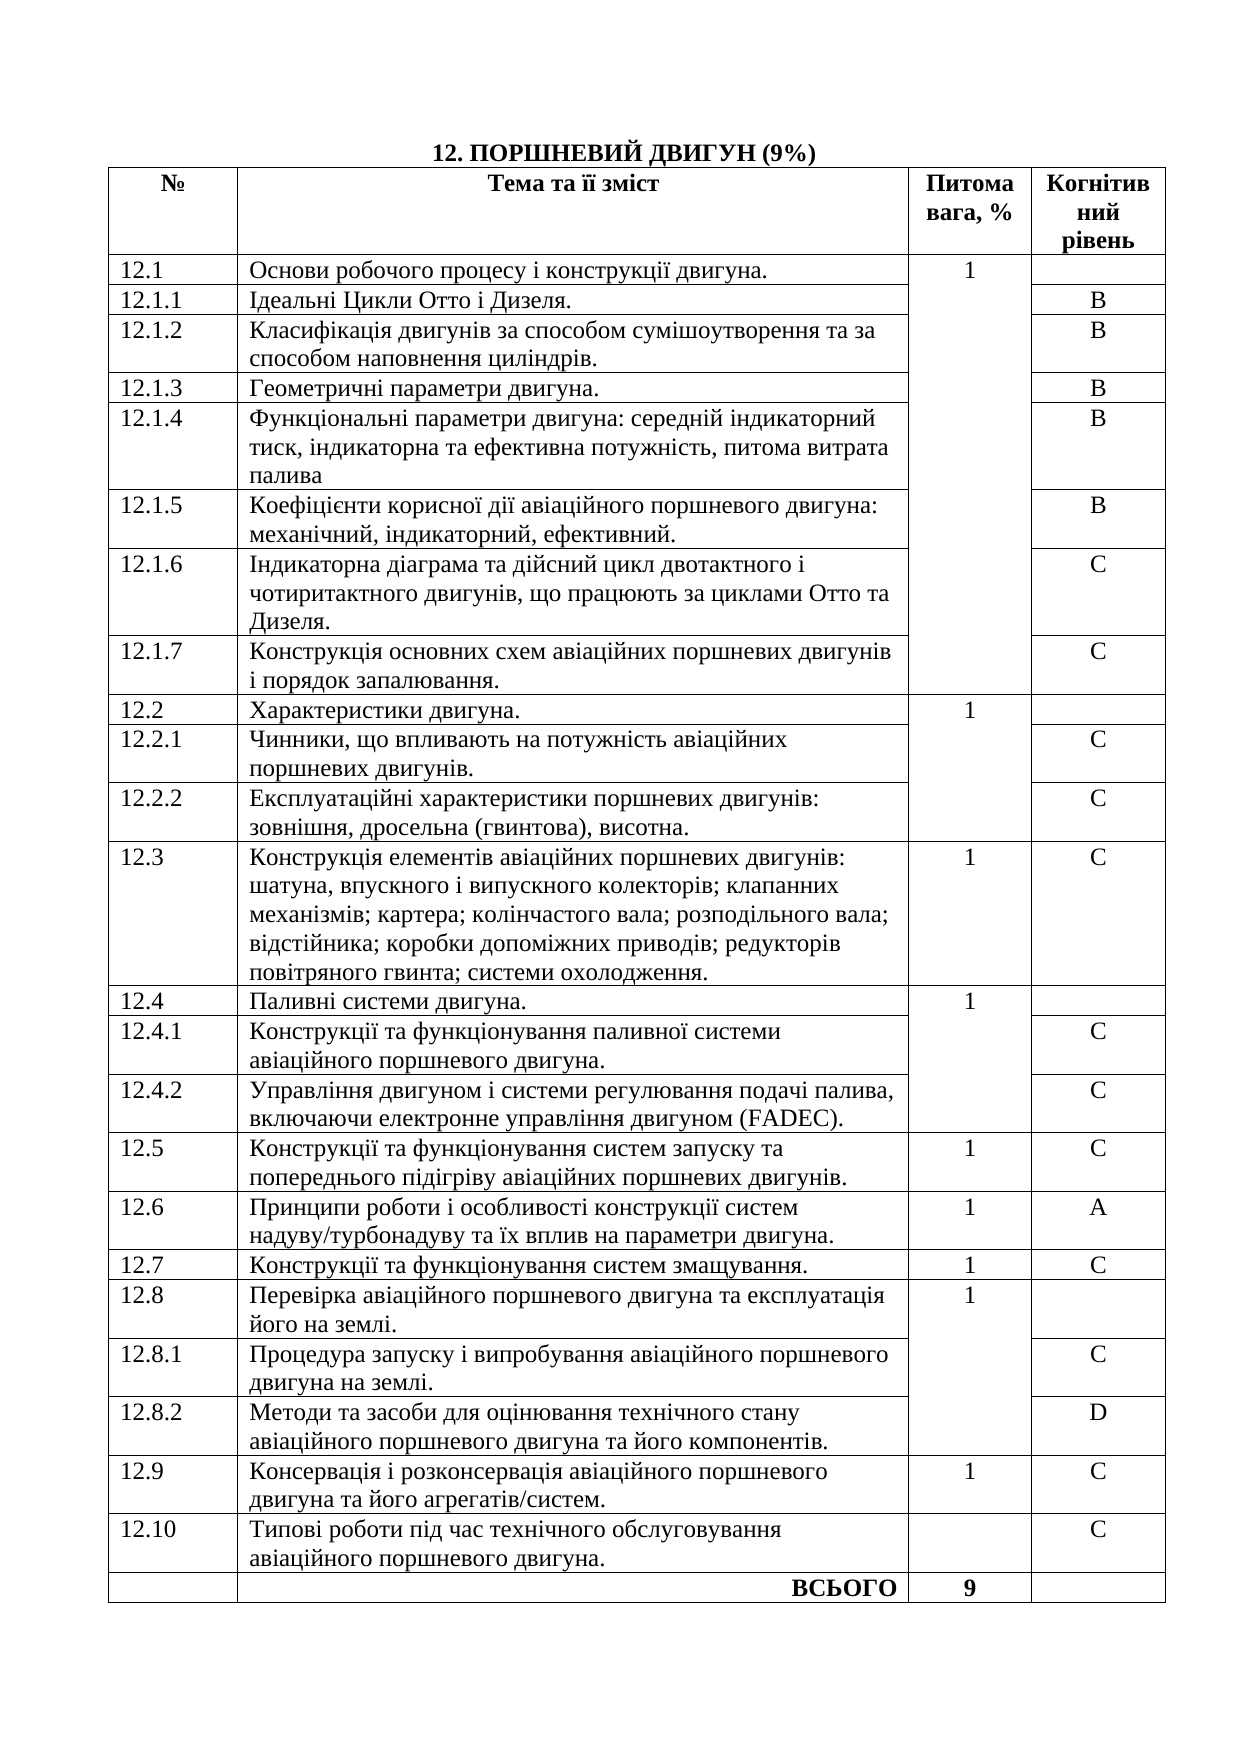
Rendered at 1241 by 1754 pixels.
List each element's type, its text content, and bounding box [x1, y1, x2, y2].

table_cell 12.4.1 [109, 1016, 237, 1074]
table_cell С [1032, 725, 1165, 782]
table_cell С [1032, 1133, 1165, 1191]
table_cell С [1032, 1016, 1165, 1074]
table_cell Чинники, що впливають на потужність авіаційних поршневих двигунів. [238, 725, 908, 782]
table_cell 12.1.6 [109, 549, 237, 635]
table_cell Характеристики двигуна. [238, 695, 908, 723]
table_cell В [1032, 315, 1165, 372]
table_cell [1032, 1280, 1165, 1338]
table_cell [1032, 986, 1165, 1015]
table_cell 12.1 [109, 255, 237, 284]
table_cell 12.9 [109, 1456, 237, 1513]
table_cell Ідеальні Цикли Отто і Дизеля. [238, 285, 908, 314]
table_cell 1 [909, 1250, 1031, 1279]
table_cell 12.10 [109, 1514, 237, 1572]
table_cell Експлуатаційні характеристики поршневих двигунів: зовнішня, дросельна (гвинтова), висотна. [238, 783, 908, 841]
table_cell В [1032, 373, 1165, 402]
table_cell Індикаторна діаграма та дійсний цикл двотактного і чотиритактного двигунів, що працюють за циклами Отто та Дизеля. [238, 549, 908, 635]
table_cell D [1032, 1397, 1165, 1455]
table_cell 12.4.2 [109, 1075, 237, 1132]
table_cell 1 [909, 1192, 1031, 1249]
table_cell 1 [909, 842, 1031, 985]
table_cell [1032, 1573, 1165, 1602]
table_cell Методи та засоби для оцінювання технічного стану авіаційного поршневого двигуна та його компонентів. [238, 1397, 908, 1455]
table_cell Перевірка авіаційного поршневого двигуна та експлуатація його на землі. [238, 1280, 908, 1338]
table_cell В [1032, 285, 1165, 314]
table_cell 12.1.5 [109, 490, 237, 548]
table_cell 1 [909, 1456, 1031, 1513]
table_cell 9 [909, 1573, 1031, 1602]
table_cell Конструкція основних схем авіаційних поршневих двигунів і порядок запалювання. [238, 636, 908, 694]
table_header № [109, 168, 237, 254]
table_cell Конструкції та функціонування систем запуску та попереднього підігріву авіаційних поршневих двигунів. [238, 1133, 908, 1191]
table_cell Конструкції та функціонування паливної системи авіаційного поршневого двигуна. [238, 1016, 908, 1074]
table_cell А [1032, 1192, 1165, 1249]
table_cell 12.2.2 [109, 783, 237, 841]
table_cell 1 [909, 695, 1031, 841]
table_cell [1032, 695, 1165, 723]
table_cell 1 [909, 986, 1031, 1132]
table_cell С [1032, 783, 1165, 841]
table_cell 1 [909, 1280, 1031, 1455]
table_cell Паливні системи двигуна. [238, 986, 908, 1015]
table_cell 12.8.2 [109, 1397, 237, 1455]
table_cell 12.1.1 [109, 285, 237, 314]
table_header Когнітивний рівень [1032, 168, 1165, 254]
table_cell [1032, 255, 1165, 284]
table_cell 12.5 [109, 1133, 237, 1191]
table_cell С [1032, 549, 1165, 635]
table_cell С [1032, 1075, 1165, 1132]
table_cell С [1032, 1250, 1165, 1279]
table_cell Принципи роботи і особливості конструкції систем надуву/турбонадуву та їх вплив на параметри двигуна. [238, 1192, 908, 1249]
table_cell Конструкції та функціонування систем змащування. [238, 1250, 908, 1279]
table_cell 12.8 [109, 1280, 237, 1338]
table_cell 12.8.1 [109, 1339, 237, 1396]
table_cell С [1032, 1339, 1165, 1396]
table_cell С [1032, 1514, 1165, 1572]
table_cell Класифікація двигунів за способом сумішоутворення та за способом наповнення циліндрів. [238, 315, 908, 372]
table_cell B [1032, 403, 1165, 489]
table_cell Управління двигуном і системи регулювання подачі палива, включаючи електронне управління двигуном (FADEC). [238, 1075, 908, 1132]
table_cell В [1032, 490, 1165, 548]
table_cell Типові роботи під час технічного обслуговування авіаційного поршневого двигуна. [238, 1514, 908, 1572]
table_cell 12.1.7 [109, 636, 237, 694]
table_cell Функціональні параметри двигуна: середній індикаторний тиск, індикаторна та ефективна потужність, питома витрата палива [238, 403, 908, 489]
table_cell 12.7 [109, 1250, 237, 1279]
table_cell 12.2.1 [109, 725, 237, 782]
table_cell 12.4 [109, 986, 237, 1015]
table_cell 1 [909, 1133, 1031, 1191]
table_cell 12.1.4 [109, 403, 237, 489]
text 12. ПОРШНЕВИЙ ДВИГУН (9%) [108, 138, 1140, 167]
table_cell 12.1.2 [109, 315, 237, 372]
table_cell 12.1.3 [109, 373, 237, 402]
table_cell Консервація і розконсервація авіаційного поршневого двигуна та його агрегатів/систем. [238, 1456, 908, 1513]
table_cell 12.3 [109, 842, 237, 985]
table_header Тема та її зміст [238, 168, 908, 254]
table_cell Геометричні параметри двигуна. [238, 373, 908, 402]
table_header Питома вага, % [909, 168, 1031, 254]
table_cell ВСЬОГО [238, 1573, 908, 1602]
table_cell С [1032, 842, 1165, 985]
table_cell Коефіцієнти корисної дії авіаційного поршневого двигуна: механічний, індикаторний, ефективний. [238, 490, 908, 548]
table_cell С [1032, 1456, 1165, 1513]
table_cell Конструкція елементів авіаційних поршневих двигунів: шатуна, впускного і випускного колекторів; клапанних механізмів; картера; колінчастого вала; розподільного вала; відстійника; коробки допоміжних приводів; редукторів повітряного гвинта; системи охолодження. [238, 842, 908, 985]
table_cell [109, 1573, 237, 1602]
table_cell 12.2 [109, 695, 237, 723]
table_cell Процедура запуску і випробування авіаційного поршневого двигуна на землі. [238, 1339, 908, 1396]
table_cell С [1032, 636, 1165, 694]
table_cell 1 [909, 255, 1031, 694]
table_cell Основи робочого процесу і конструкції двигуна. [238, 255, 908, 284]
table_cell [909, 1514, 1031, 1572]
table_cell 12.6 [109, 1192, 237, 1249]
